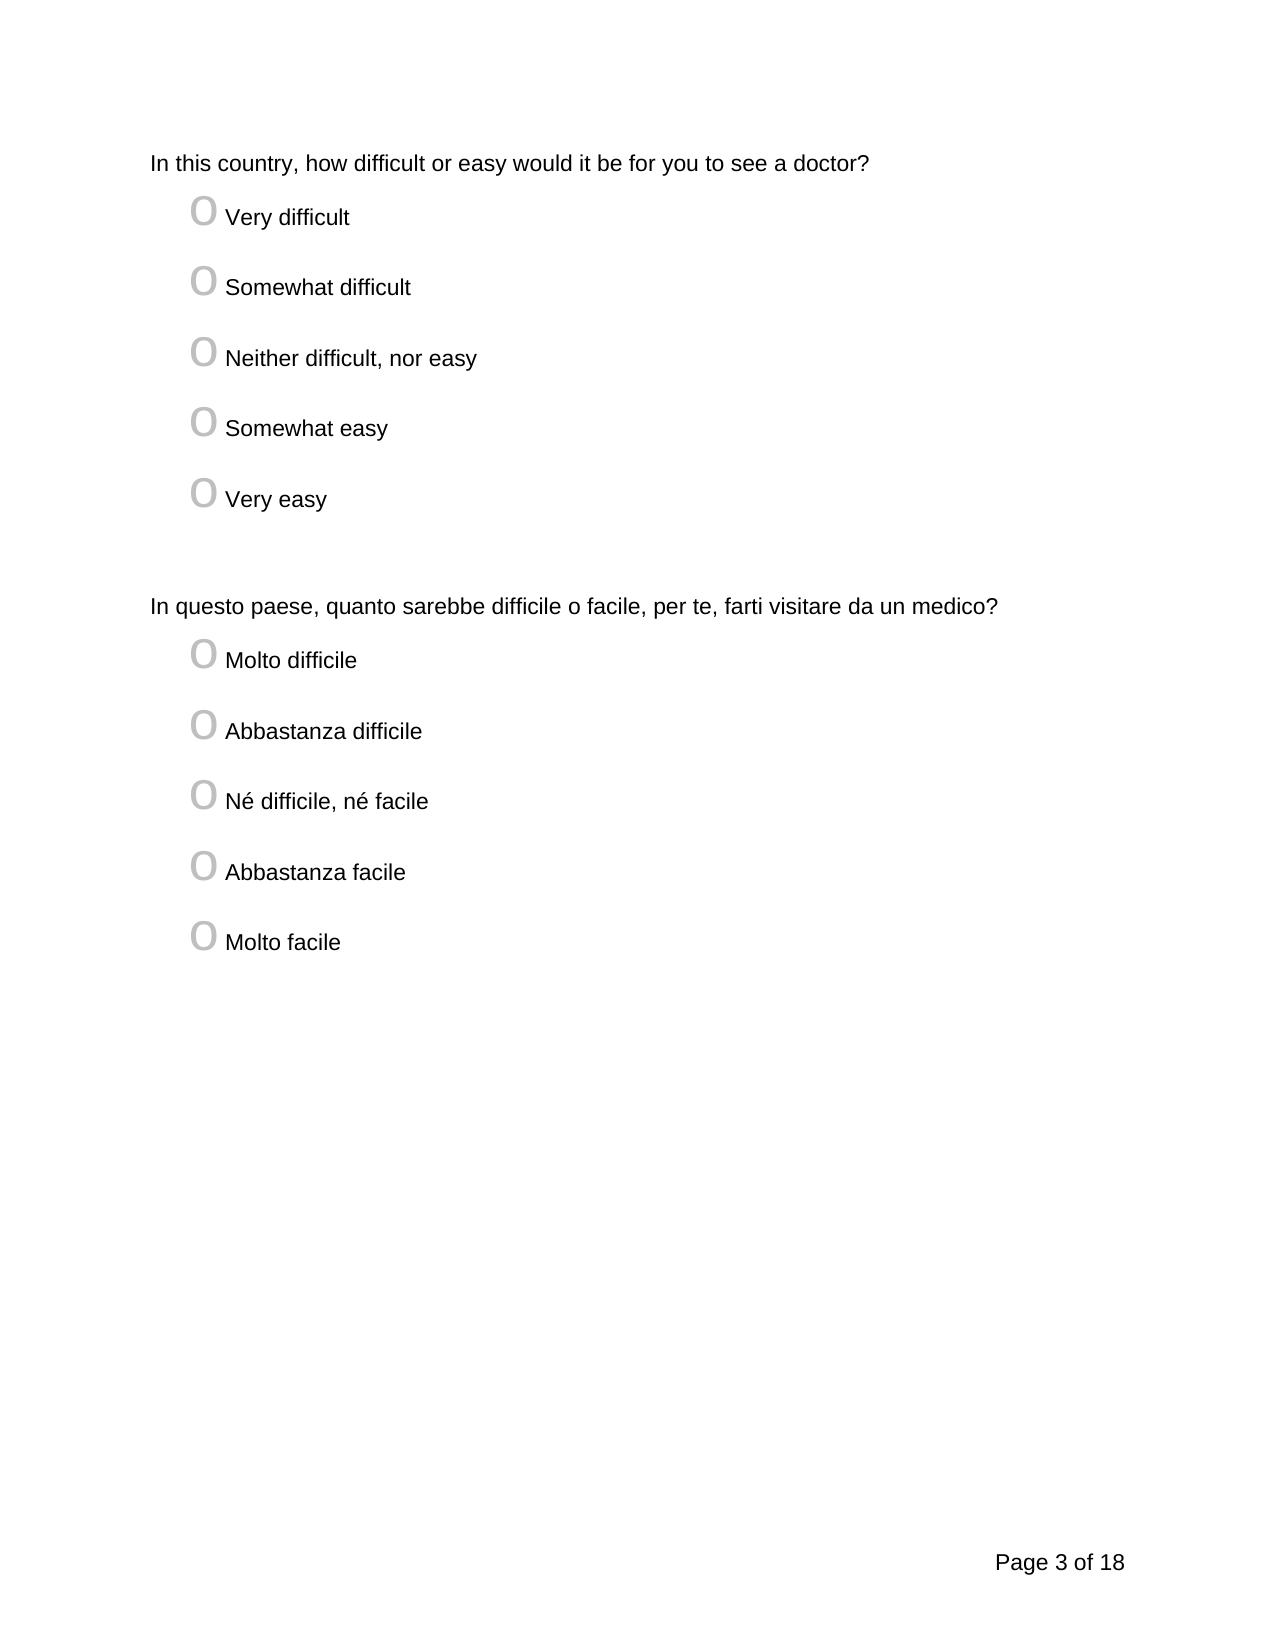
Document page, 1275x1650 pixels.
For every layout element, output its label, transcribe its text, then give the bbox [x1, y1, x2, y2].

list Neither difficult, nor easy [187, 321, 1125, 383]
text In questo paese, quanto sarebbe difficile o facile, per te, farti visitare da un medico? [150, 593, 1125, 619]
list Abbastanza difficile [187, 694, 1125, 755]
list Very difficult [187, 180, 1125, 242]
list Né difficile, né facile [187, 764, 1125, 826]
list Somewhat difficult [187, 251, 1125, 312]
list Somewhat easy [187, 392, 1125, 453]
text In this country, how difficult or easy would it be for you to see a doctor? [150, 150, 1125, 176]
list Molto difficile [187, 623, 1125, 685]
list Very easy [187, 462, 1125, 524]
list Abbastanza facile [187, 835, 1125, 896]
list Molto facile [187, 906, 1125, 967]
